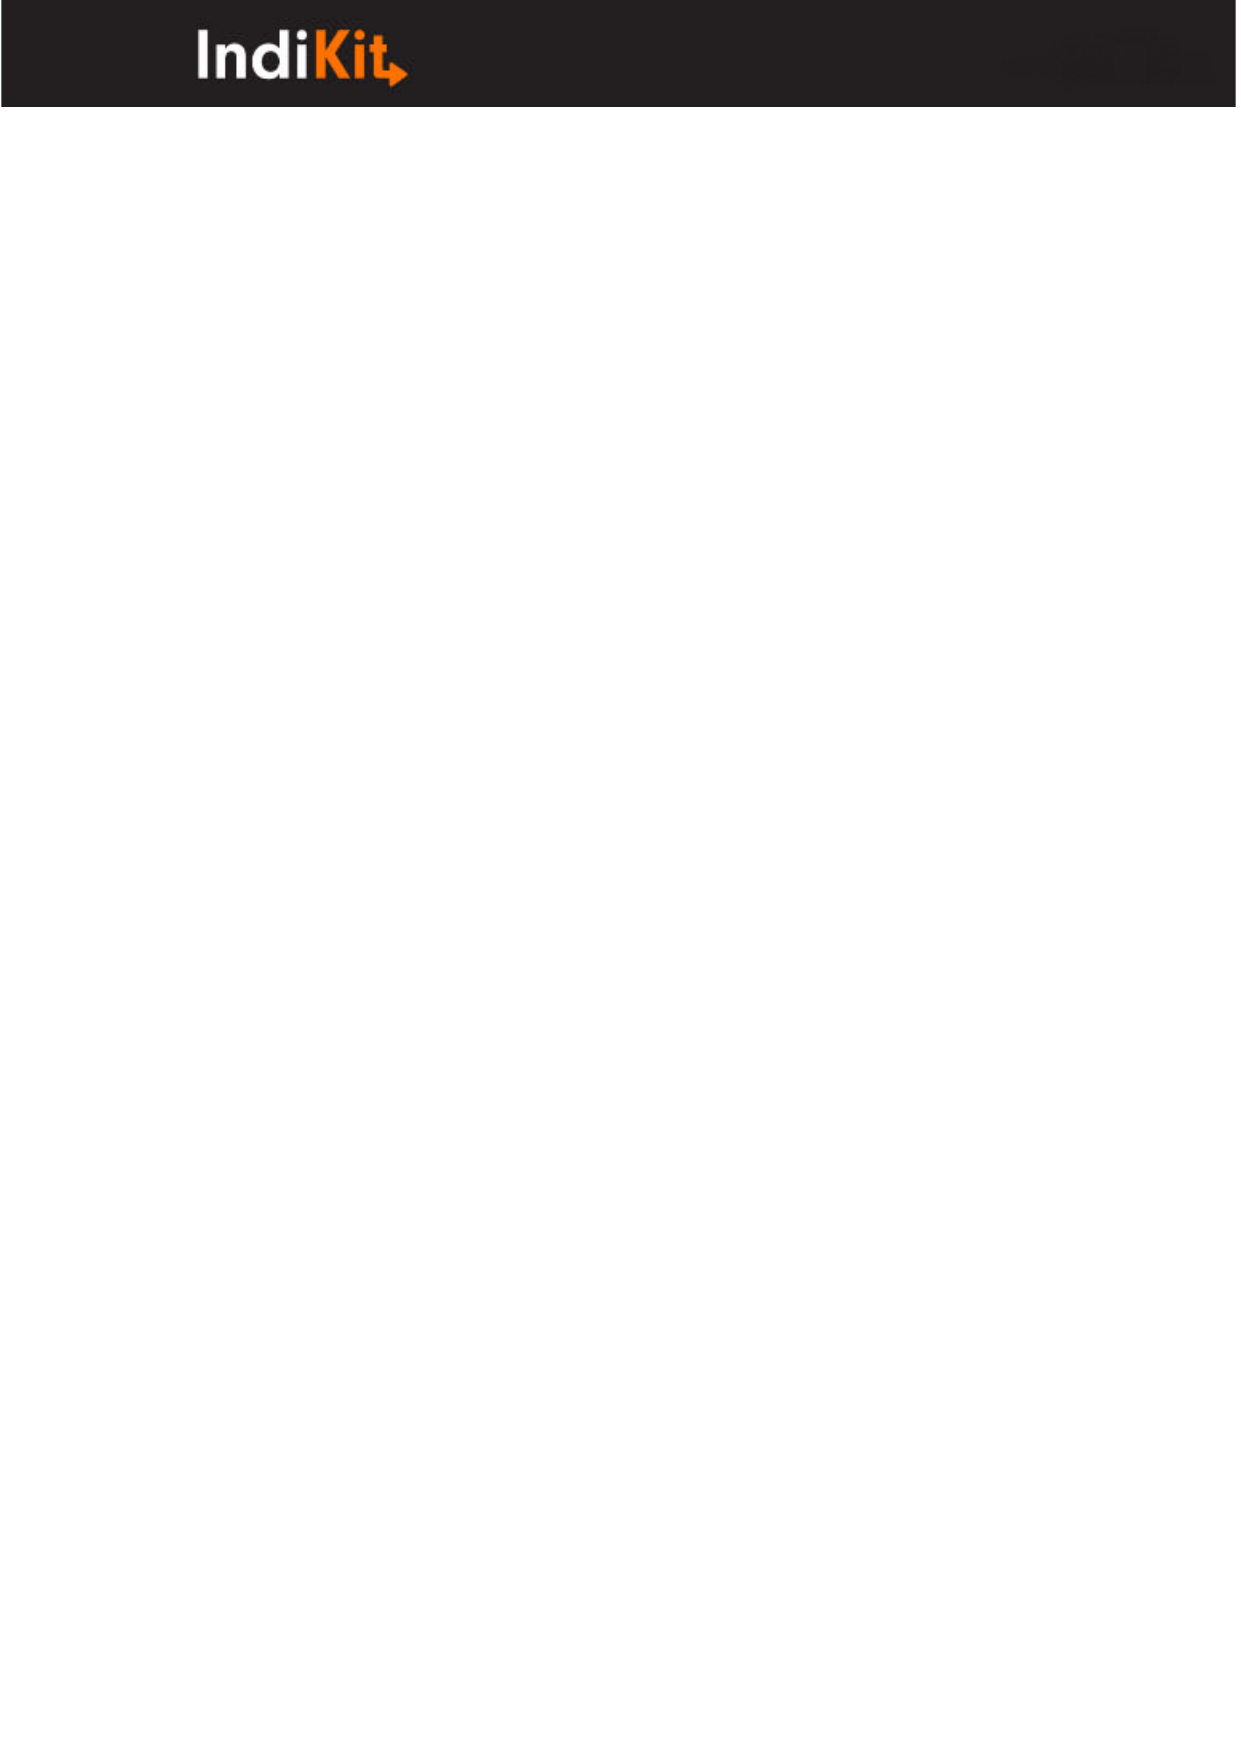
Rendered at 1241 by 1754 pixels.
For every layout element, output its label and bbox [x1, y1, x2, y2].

picture [0, 0, 1236, 106]
